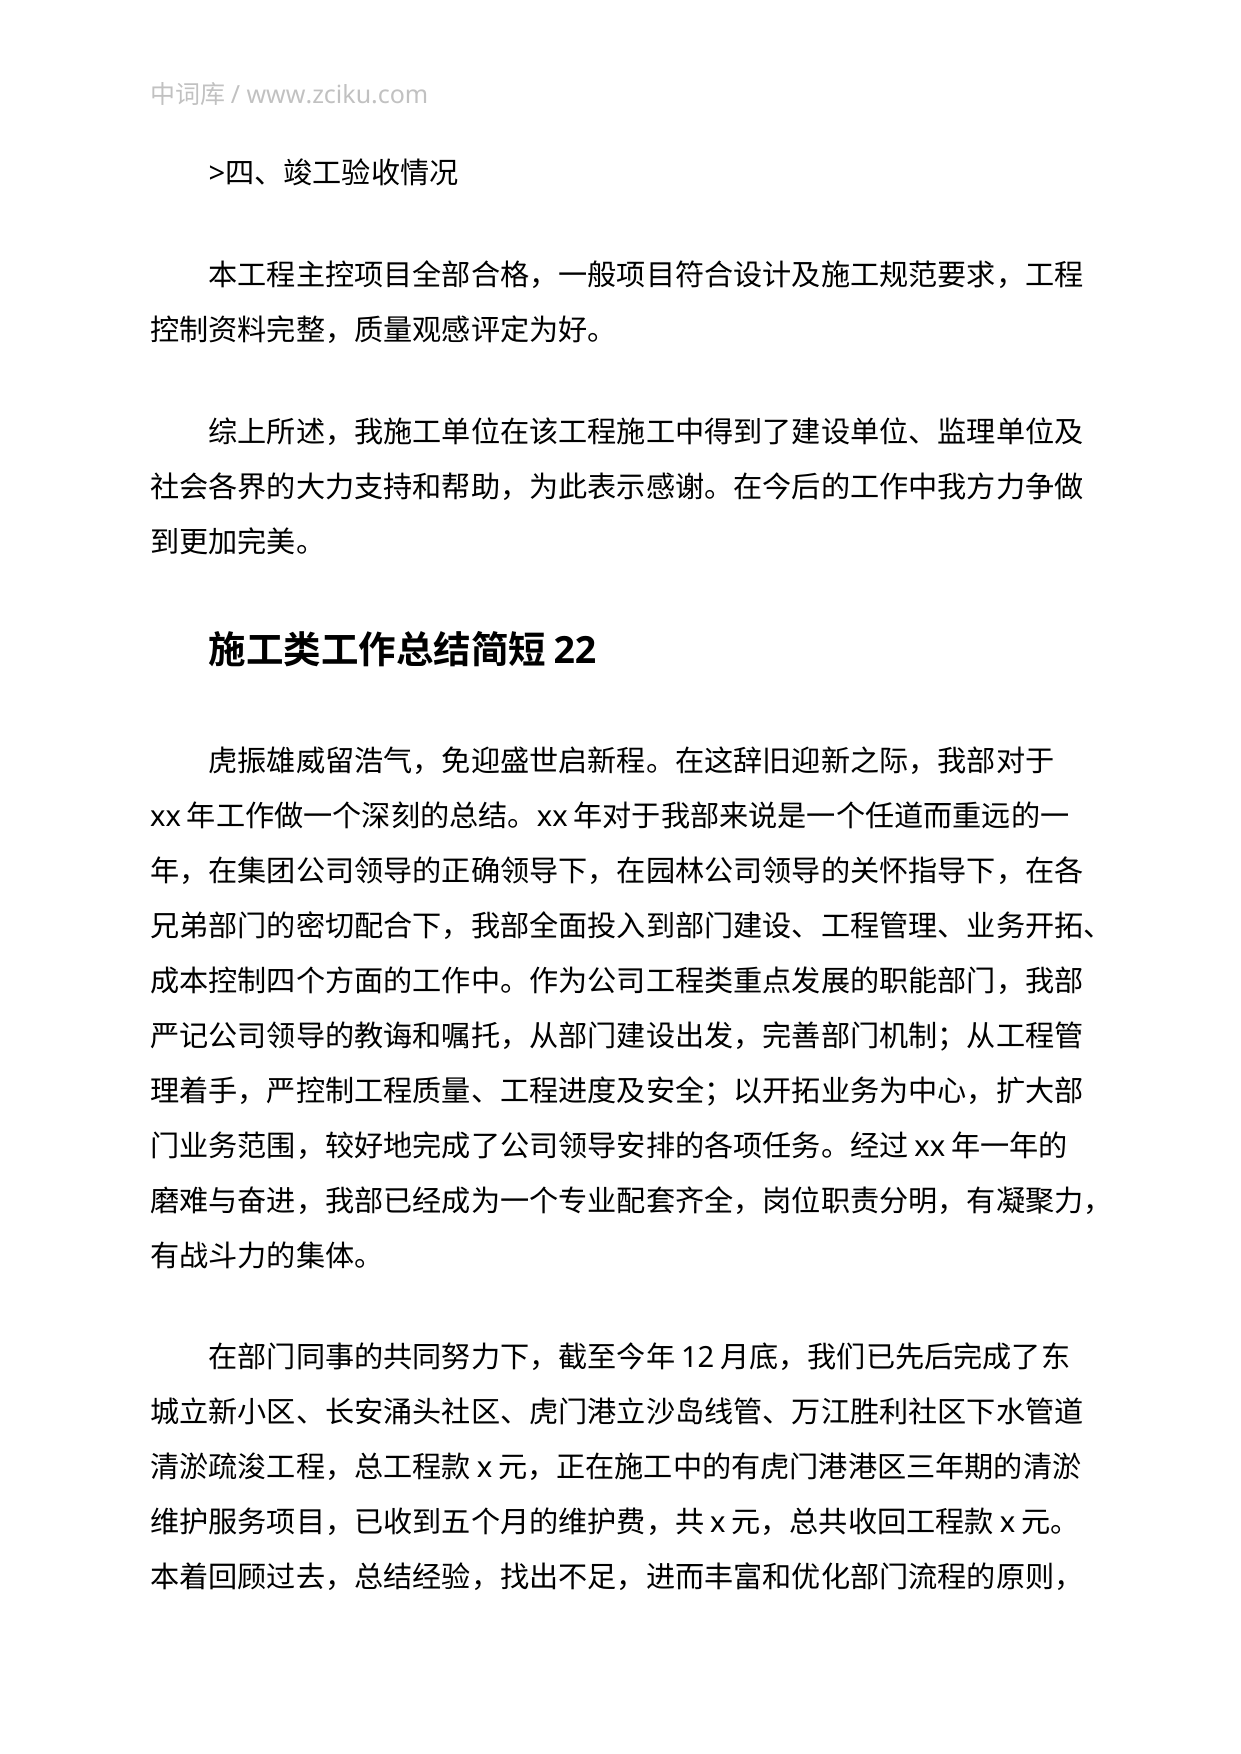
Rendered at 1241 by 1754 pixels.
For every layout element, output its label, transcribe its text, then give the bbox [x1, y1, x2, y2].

text 施工类工作总结简短22 [150, 620, 1090, 675]
text 本工程主控项目全部合格，一般项目符合设计及施工规范要求，工程控制资料完整，质量观感评定为好。 [150, 252, 1090, 349]
text >四、竣工验收情况 [150, 150, 1090, 192]
text 综上所述，我施工单位在该工程施工中得到了建设单位、监理单位及社会各界的大力支持和帮助，为此表示感谢。在今后的工作中我方力争做到更加完美。 [150, 409, 1090, 561]
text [150, 1334, 1090, 1596]
text 虎振雄威留浩气，免迎盛世启新程。在这辞旧迎新之际，我部对于xx年工作做一个深刻的总结。xx年对于我部来说是一个任道而重远的一年，在集团公司领导的正确领导下，在园林公司领导的关怀指导下，在各兄弟部门的密切配合下，我部全面投入到部门建设、工程管理、业务开拓、成本控制四个方面的工作中。作为公司工程类重点发展的职能部门，我部严记公司领导的教诲和嘱托，从部门建设出发，完善部门机制；从工程管理着手，严控制工程质量、工程进度及安全；以开拓业务为中心，扩大部门业务范围，较好地完成了公司领导安排的各项任务。经过xx年一年的磨难与奋进，我部已经成为一个专业配套齐全，岗位职责分明，有凝聚力，有战斗力的集体。 [150, 738, 1090, 1274]
